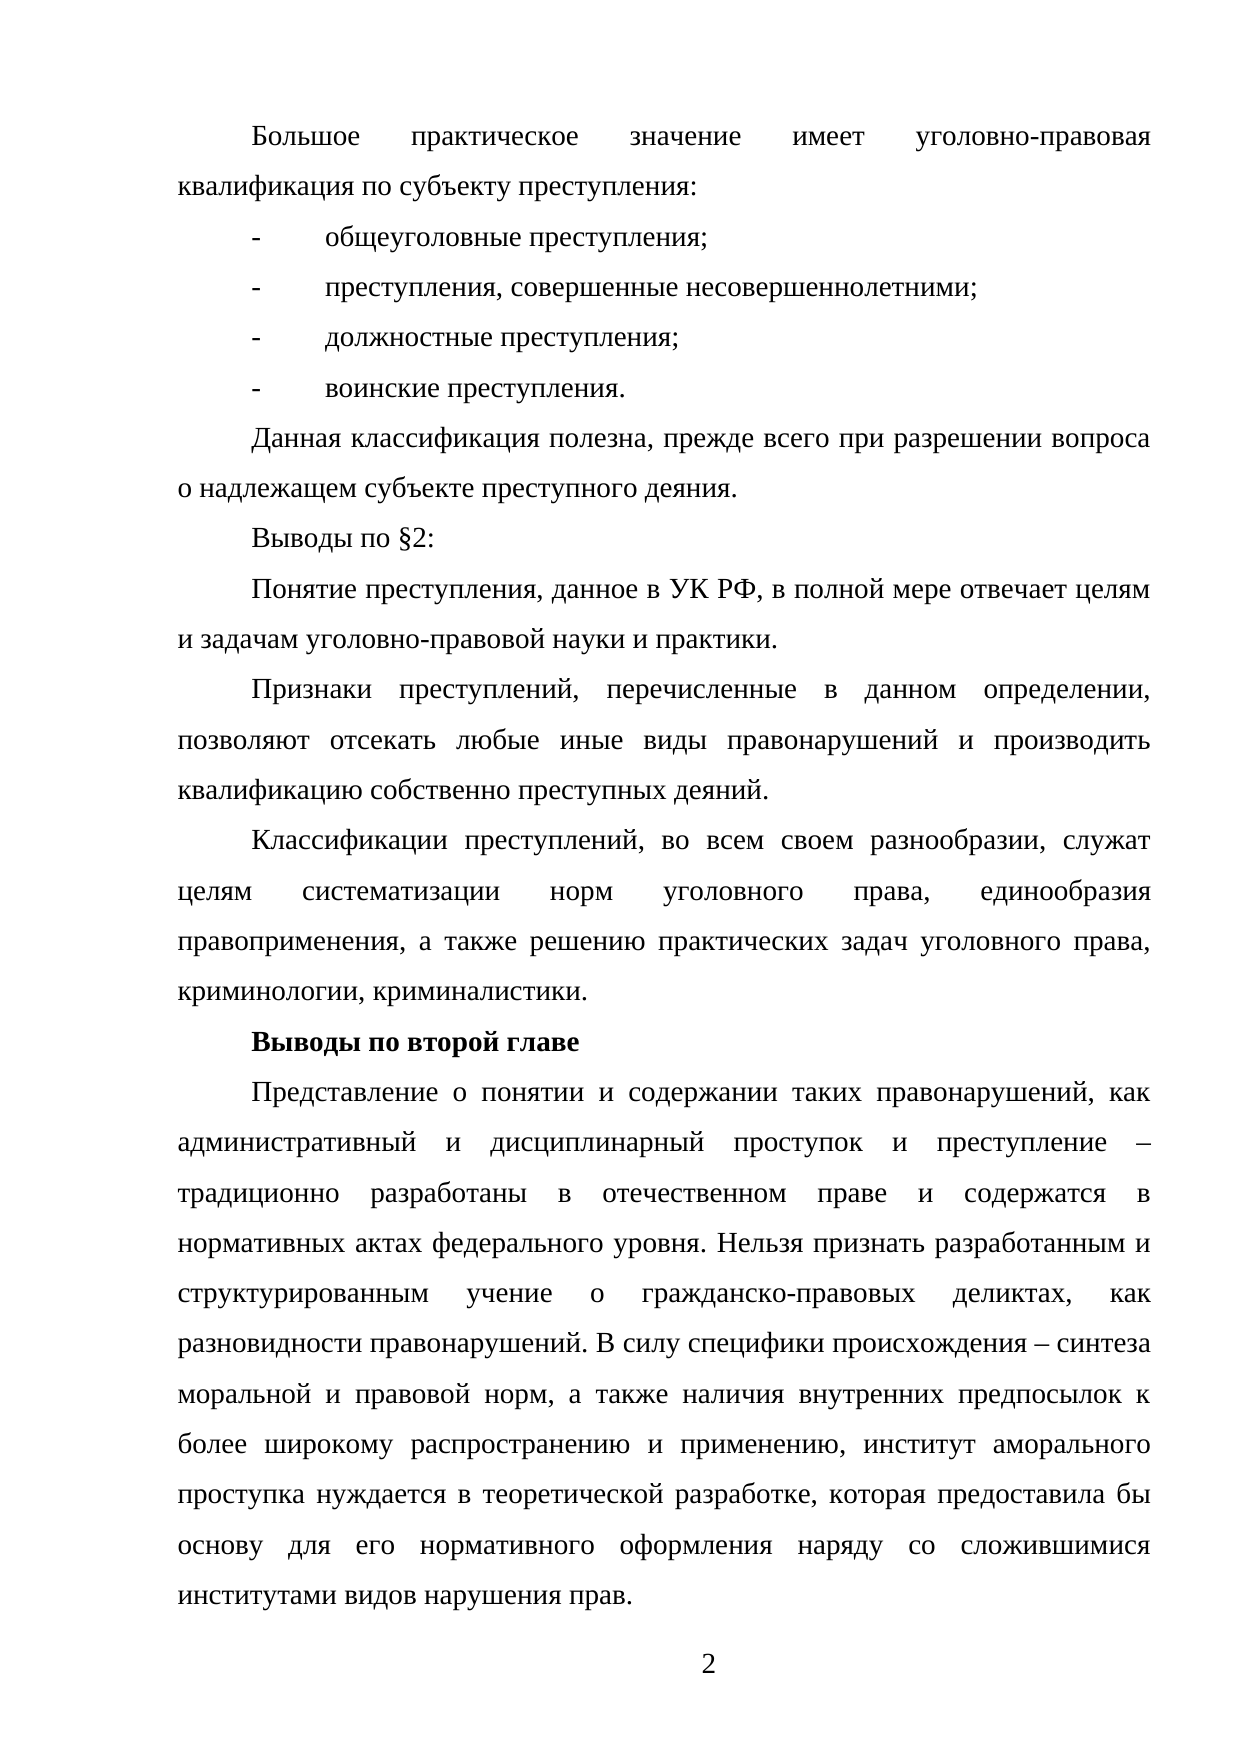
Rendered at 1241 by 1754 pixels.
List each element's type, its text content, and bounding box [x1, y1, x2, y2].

text - должностные преступления; [177, 319, 1152, 353]
text - общеуголовные преступления; [177, 219, 1152, 252]
subtitle Выводы по второй главе [177, 1024, 1152, 1057]
text - воинские преступления. [177, 370, 1152, 403]
text - преступления, совершенные несовершеннолетними; [177, 269, 1152, 303]
text Большое практическое значение имеет уголовно-правовая квалификация по субъекту преступления: [177, 118, 1152, 202]
text Классификации преступлений, во всем своем разнообразии, служат целям систематизации норм уголовного права, единообразия правоприменения, а также решению практических задач уголовного права, криминологии, криминалистики. [177, 822, 1152, 1007]
text Представление о понятии и содержании таких правонарушений, как административный и дисциплинарный проступок и преступление – традиционно разработаны в отечественном праве и содержатся в нормативных актах федерального уровня. Нельзя признать разработанным и структурированным учение о гражданско-правовых деликтах, как разновидности правонарушений. В силу специфики происхождения – синтеза моральной и правовой норм, а также наличия внутренних предпосылок к более широкому распространению и применению, институт аморального проступка нуждается в теоретической разработке, которая предоставила бы основу для его нормативного оформления наряду со сложившимися институтами видов нарушения прав. [177, 1074, 1152, 1611]
text Признаки преступлений, перечисленные в данном определении, позволяют отсекать любые иные виды правонарушений и производить квалификацию собственно преступных деяний. [177, 672, 1152, 806]
text Понятие преступления, данное в УК РФ, в полной мере отвечает целям и задачам уголовно-правовой науки и практики. [177, 571, 1152, 655]
text Данная классификация полезна, прежде всего при разрешении вопроса о надлежащем субъекте преступного деяния. [177, 420, 1152, 504]
text Выводы по §2: [177, 521, 1152, 554]
